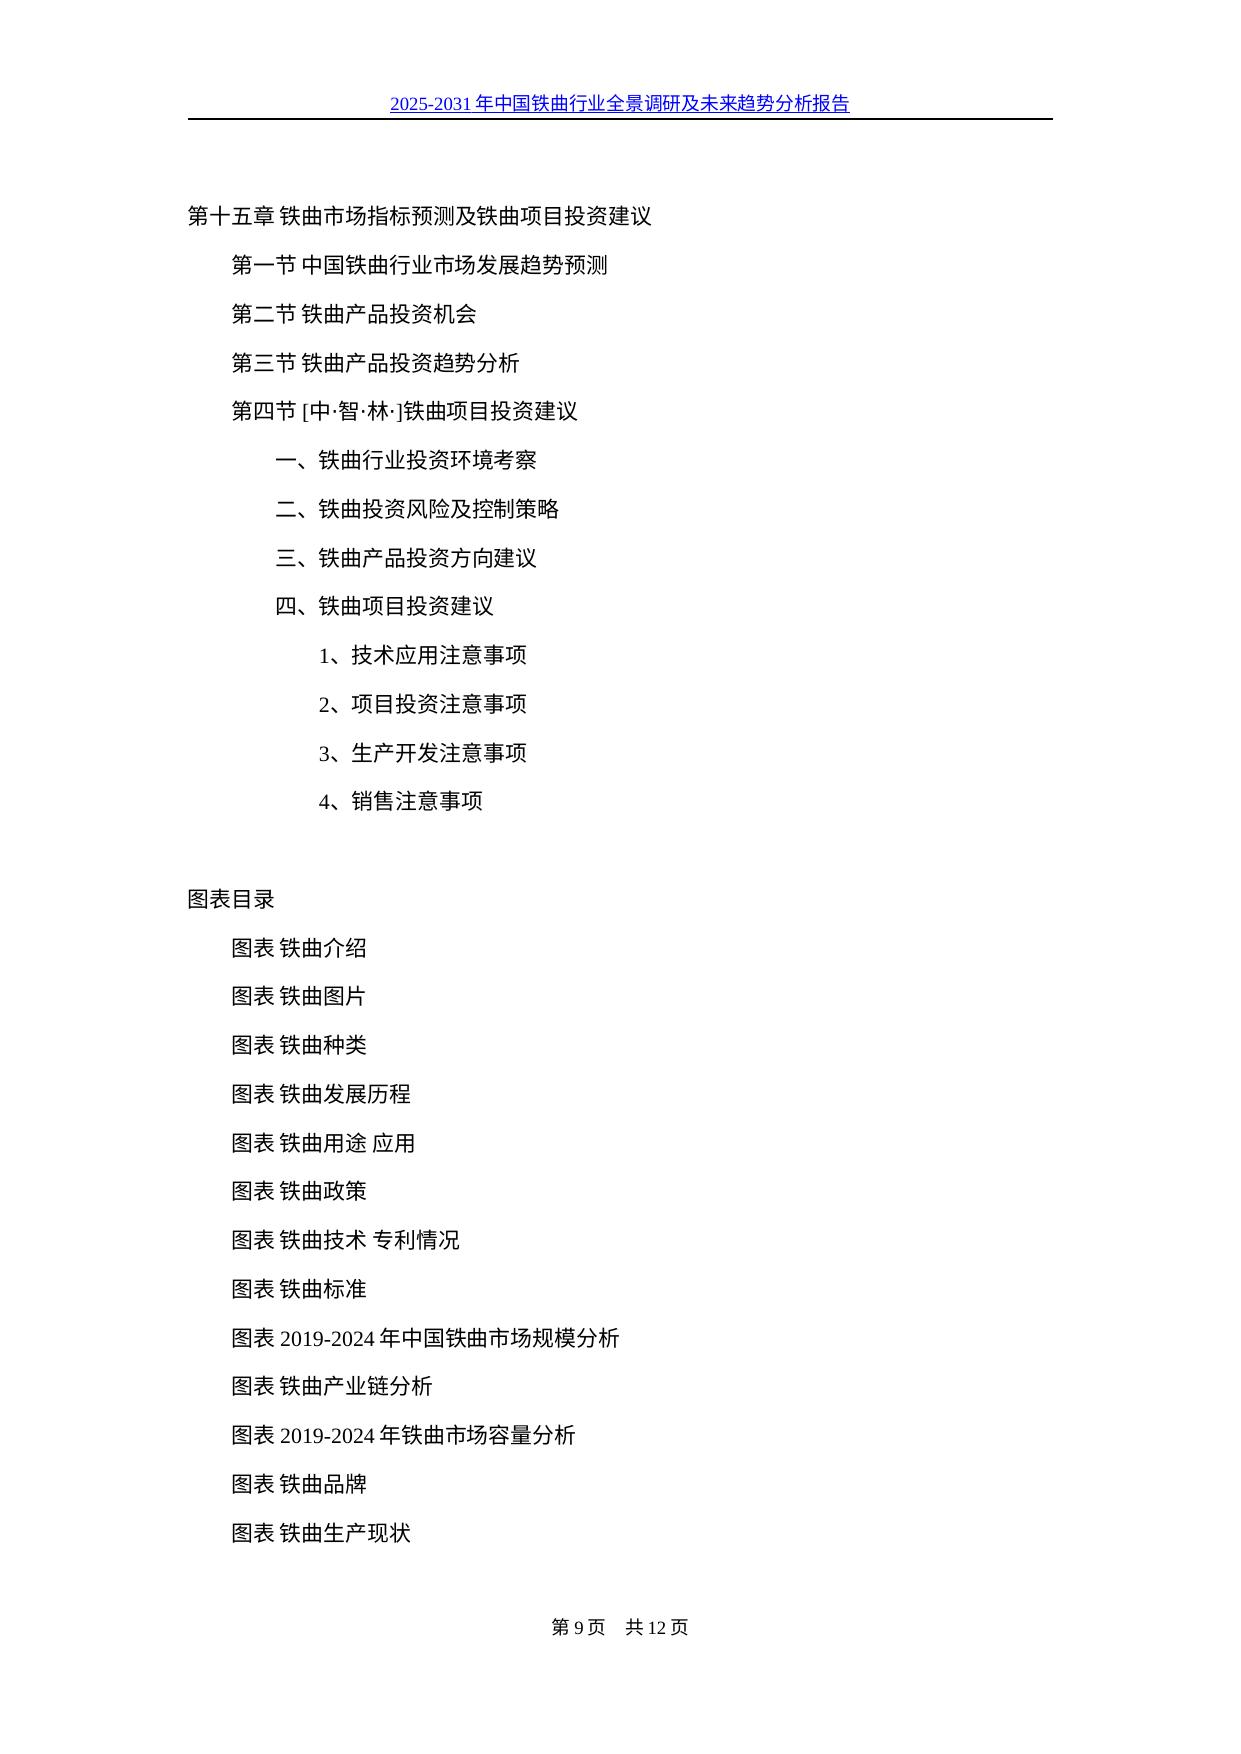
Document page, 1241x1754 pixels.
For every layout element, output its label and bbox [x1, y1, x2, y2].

text [187, 150, 1053, 1548]
